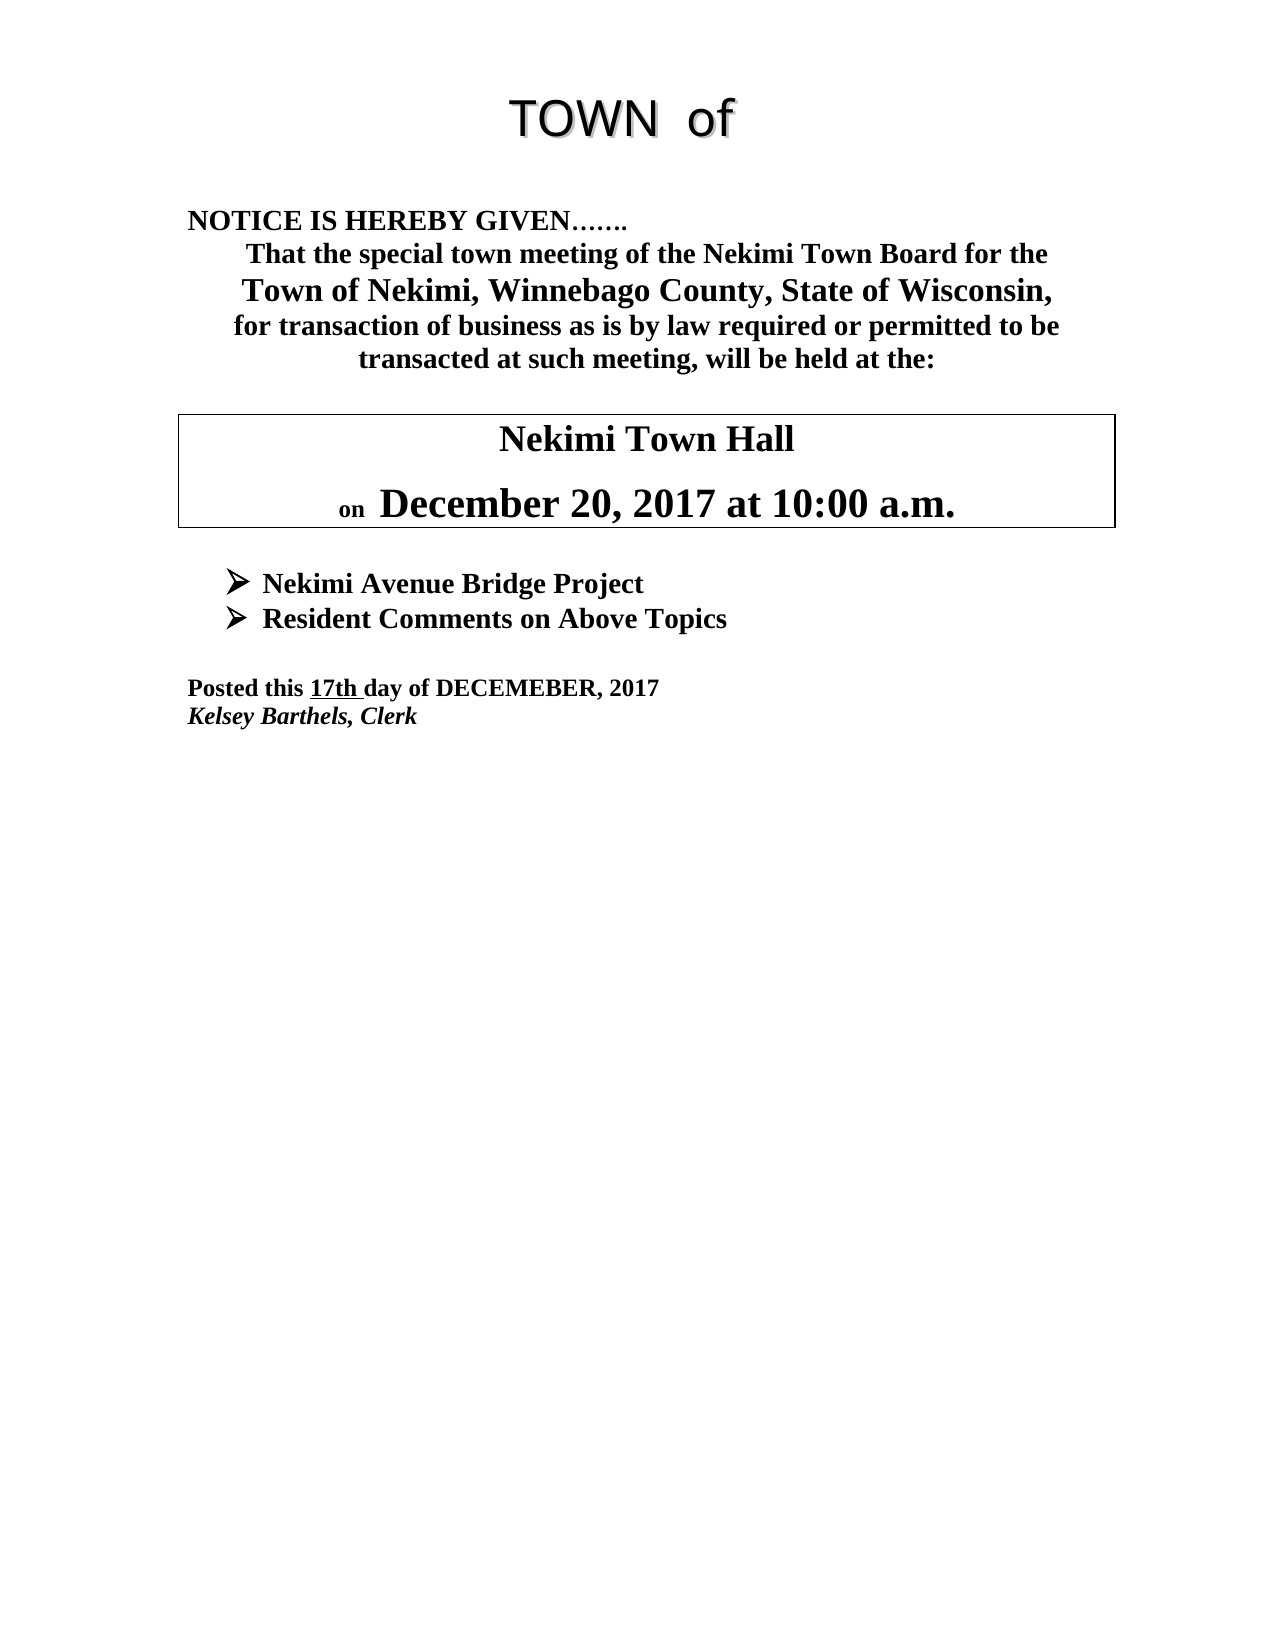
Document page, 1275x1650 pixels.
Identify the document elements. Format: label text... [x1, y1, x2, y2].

text NOTICE IS HEREBY GIVEN……. [187, 203, 1106, 236]
subtitle for transaction of business as is by law required or permitted to be transacted at such meeting, will be held at the: [187, 308, 1106, 375]
text on December 20, 2017 at 10:00 a.m. [179, 476, 1114, 527]
text Posted this 17th day of DECEMEBER, 2017 [187, 673, 1106, 701]
list Nekimi Avenue Bridge Project [225, 566, 1106, 601]
text Kelsey Barthels, Clerk [187, 701, 1106, 730]
subtitle That the special town meeting of the Nekimi Town Board for the [187, 236, 1106, 270]
subtitle Nekimi Town Hall [179, 415, 1114, 460]
subtitle Town of Nekimi, Winnebago County, State of Wisconsin, [187, 270, 1106, 308]
list Resident Comments on Above Topics [225, 601, 1106, 634]
